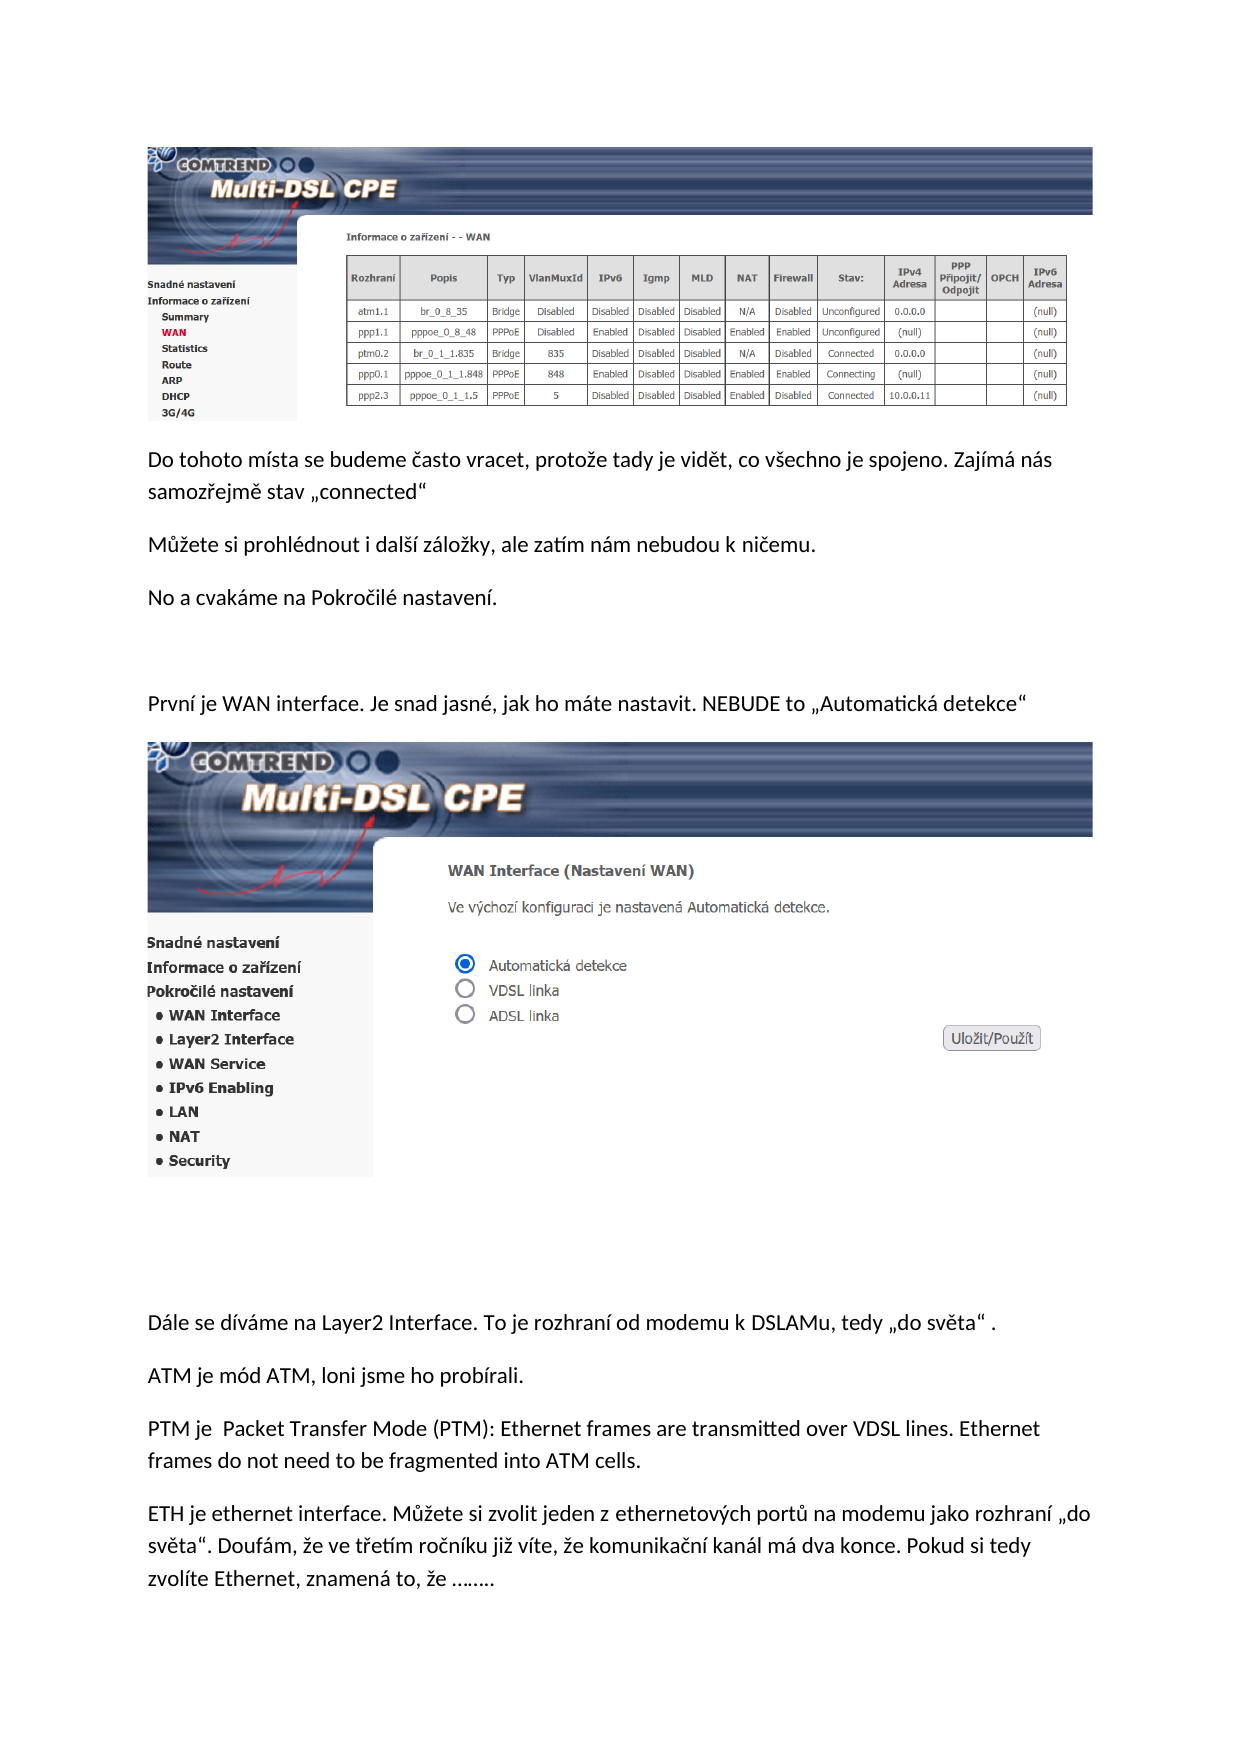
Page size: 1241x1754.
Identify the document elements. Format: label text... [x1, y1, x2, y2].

text Dále se díváme na Layer2 Interface. To je rozhraní od modemu k DSLAMu, tedy „do světa“ . [148, 1308, 1093, 1336]
text No a cvakáme na Pokročilé nastavení. [148, 583, 1093, 612]
text ETH je ethernet interface. Můžete si zvolit jeden z ethernetových portů na modemu jako rozhraní „do světa“. Doufám, že ve třetím ročníku již víte, že komunikační kanál má dva konce. Pokud si tedy zvolíte Ethernet, znamená to, že …….. [148, 1499, 1093, 1592]
text Můžete si prohlédnout i další záložky, ale zatím nám nebudou k ničemu. [148, 531, 1093, 558]
picture [147, 147, 1093, 421]
text První je WAN interface. Je snad jasné, jak ho máte nastavit. NEBUDE to „Automatická detekce“ [148, 689, 1093, 718]
text PTM je Packet Transfer Mode (PTM): Ethernet frames are transmitted over VDSL lines. Ethernet frames do not need to be fragmented into ATM cells. [148, 1414, 1093, 1474]
text Do tohoto místa se budeme často vracet, protože tady je vidět, co všechno je spojeno. Zajímá nás samozřejmě stav „connected“ [148, 445, 1093, 506]
picture [147, 742, 1093, 1177]
text ATM je mód ATM, loni jsme ho probírali. [148, 1361, 1093, 1389]
